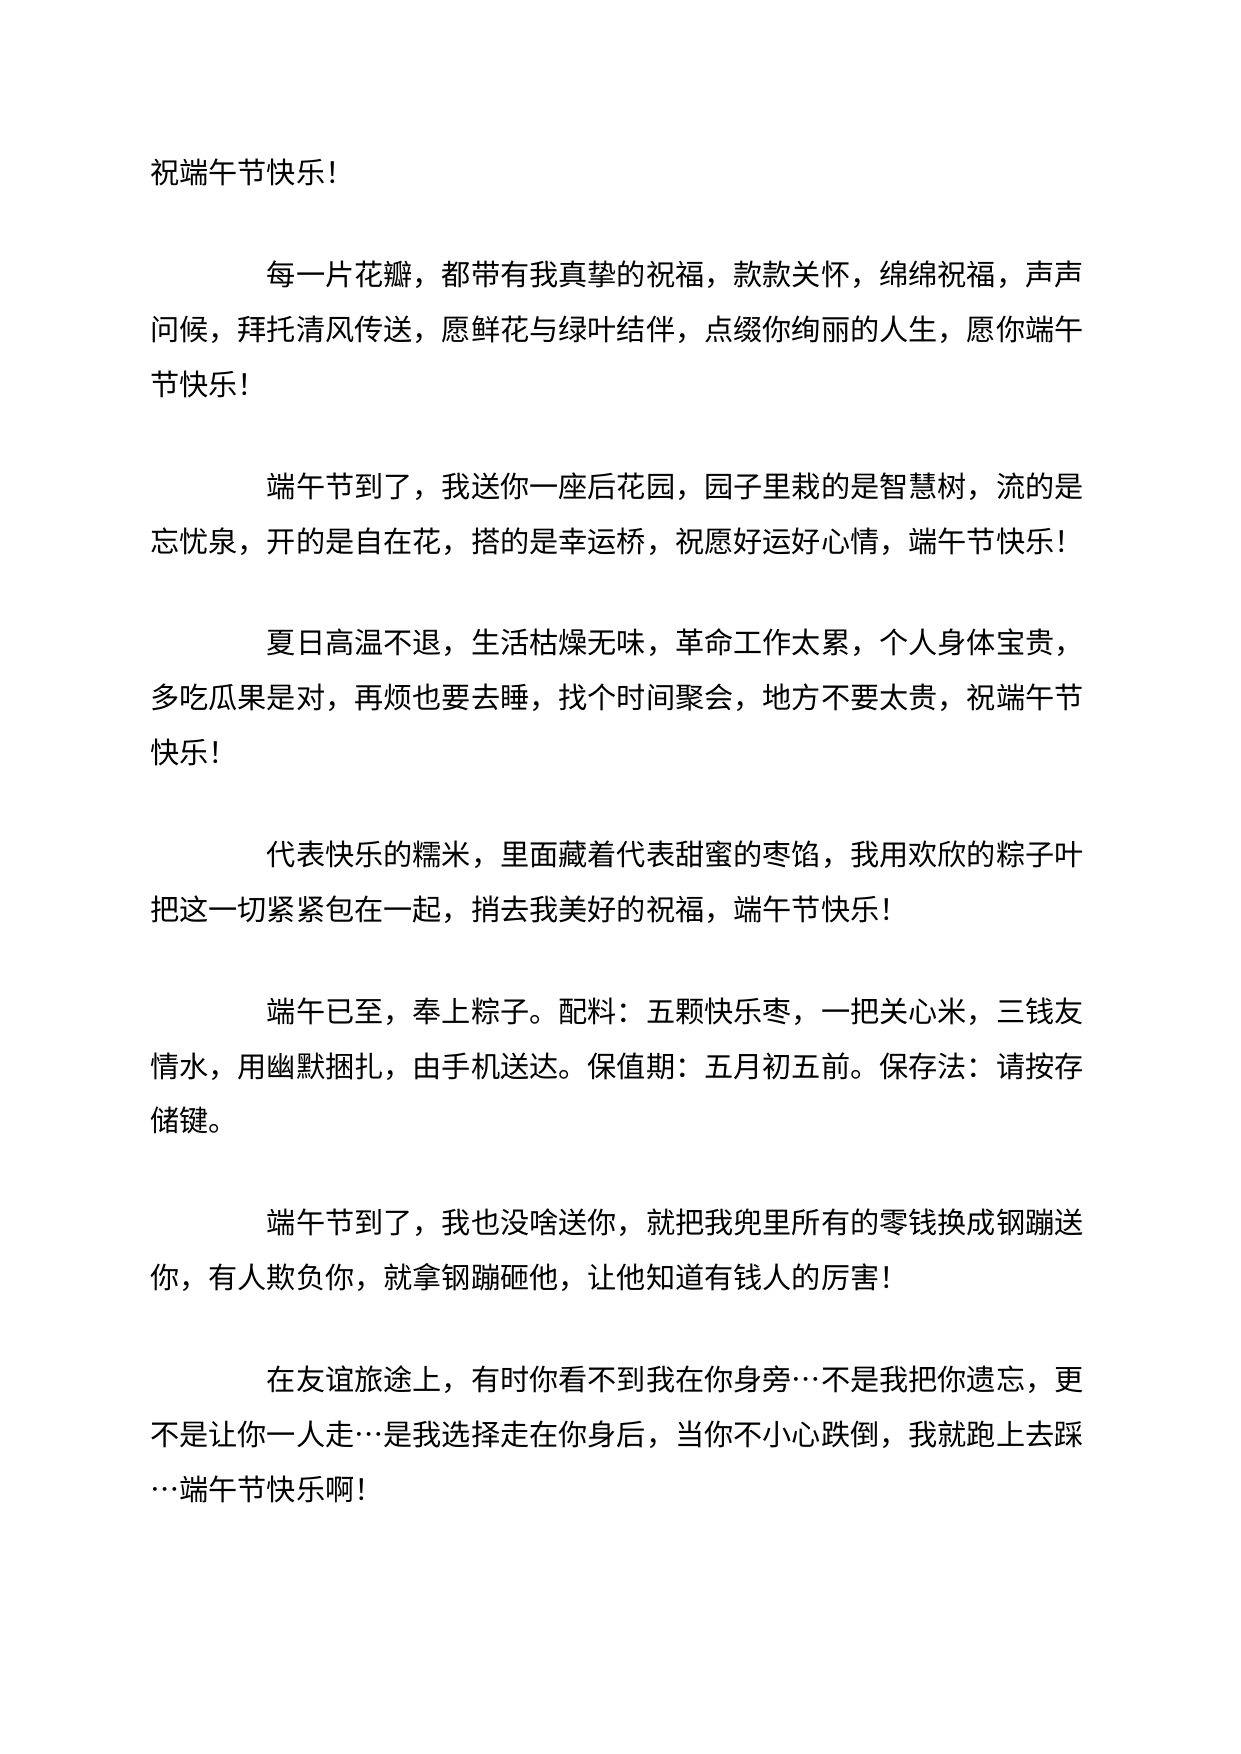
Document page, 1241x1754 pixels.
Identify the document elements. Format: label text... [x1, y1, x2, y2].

text 夏日高温不退，生活枯燥无味，革命工作太累，个人身体宝贵，多吃瓜果是对，再烦也要去睡，找个时间聚会，地方不要太贵，祝端午节快乐！ [150, 620, 1090, 772]
text 端午节到了，我也没啥送你，就把我兜里所有的零钱换成钢蹦送你，有人欺负你，就拿钢蹦砸他，让他知道有钱人的厉害！ [150, 1200, 1090, 1297]
text 每一片花瓣，都带有我真挚的祝福，款款关怀，绵绵祝福，声声问候，拜托清风传送，愿鲜花与绿叶结伴，点缀你绚丽的人生，愿你端午节快乐！ [150, 252, 1090, 404]
text 端午节到了，我送你一座后花园，园子里栽的是智慧树，流的是忘忧泉，开的是自在花，搭的是幸运桥，祝愿好运好心情，端午节快乐！ [150, 463, 1090, 561]
text 在友谊旅途上，有时你看不到我在你身旁…不是我把你遗忘，更不是让你一人走…是我选择走在你身后，当你不小心跌倒，我就跑上去踩…端午节快乐啊！ [150, 1356, 1090, 1508]
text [150, 150, 1090, 192]
text 端午已至，奉上粽子。配料：五颗快乐枣，一把关心米，三钱友情水，用幽默捆扎，由手机送达。保值期：五月初五前。保存法：请按存储键。 [150, 988, 1090, 1140]
text 代表快乐的糯米，里面藏着代表甜蜜的枣馅，我用欢欣的粽子叶把这一切紧紧包在一起，捎去我美好的祝福，端午节快乐！ [150, 832, 1090, 929]
